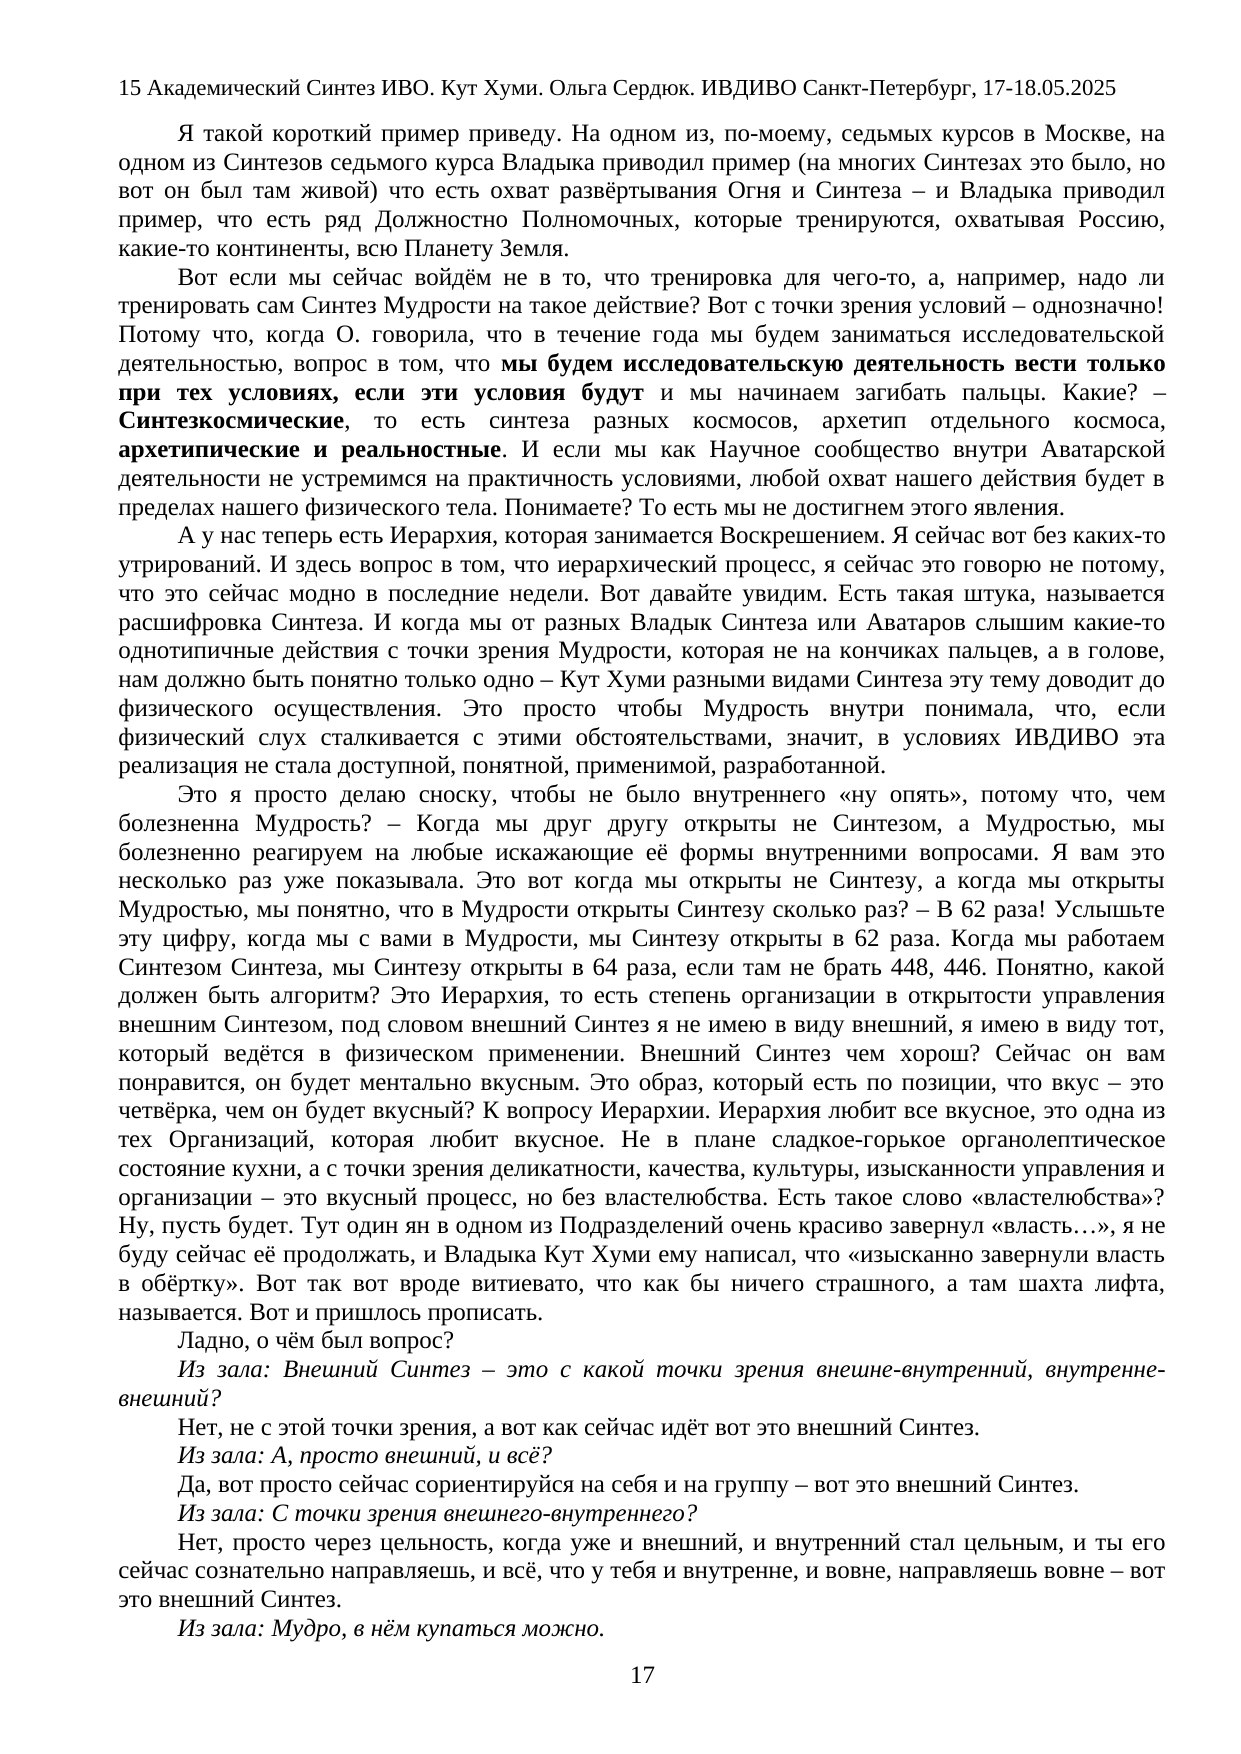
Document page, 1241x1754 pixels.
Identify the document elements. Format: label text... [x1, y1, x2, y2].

text Да, вот просто сейчас сориентируйся на себя и на группу – вот это внешний Синтез. [118, 1469, 1167, 1498]
text Из зала: С точки зрения внешнего-внутреннего? [118, 1498, 1167, 1527]
text Из зала: Внешний Синтез – это с какой точки зрения внешне-внутренний, внутренне-внешний? [118, 1354, 1167, 1412]
text Это я просто делаю сноску, чтобы не было внутреннего «ну опять», потому что, чем болезненна Мудрость? – Когда мы друг другу открыты не Синтезом, а Мудростью, мы болезненно реагируем на любые искажающие её формы внутренними вопросами. Я вам это несколько раз уже показывала. Это вот когда мы открыты не Синтезу, а когда мы открыты Мудростью, мы понятно, что в Мудрости открыты Синтезу сколько раз? – В 62 раза! Услышьте эту цифру, когда мы с вами в Мудрости, мы Синтезу открыты в 62 раза. Когда мы работаем Синтезом Синтеза, мы Синтезу открыты в 64 раза, если там не брать 448, 446. Понятно, какой должен быть алгоритм? Это Иерархия, то есть степень организации в открытости управления внешним Синтезом, под словом внешний Синтез я не имею в виду внешний, я имею в виду тот, который ведётся в физическом применении. Внешний Синтез чем хорош? Сейчас он вам понравится, он будет ментально вкусным. Это образ, который есть по позиции, что вкус – это четвёрка, чем он будет вкусный? К вопросу Иерархии. Иерархия любит все вкусное, это одна из тех Организаций, которая любит вкусное. Не в плане сладкое-горькое органолептическое состояние кухни, а с точки зрения деликатности, качества, культуры, изысканности управления и организации – это вкусный процесс, но без властелюбства. Есть такое слово «властелюбства»? Ну, пусть будет. Тут один ян в одном из Подразделений очень красиво завернул «власть…», я не буду сейчас её продолжать, и Владыка Кут Хуми ему написал, что «изысканно завернули власть в обёртку». Вот так вот вроде витиевато, что как бы ничего страшного, а там шахта лифта, называется. Вот и пришлось прописать. [118, 779, 1167, 1326]
text Я такой короткий пример приведу. На одном из, по-моему, седьмых курсов в Москве, на одном из Синтезов седьмого курса Владыка приводил пример (на многих Синтезах это было, но вот он был там живой) что есть охват развёртывания Огня и Синтеза – и Владыка приводил пример, что есть ряд Должностно Полномочных, которые тренируются, охватывая Россию, какие-то континенты, всю Планету Земля. [118, 118, 1167, 262]
text А у нас теперь есть Иерархия, которая занимается Воскрешением. Я сейчас вот без каких-то утрирований. И здесь вопрос в том, что иерархический процесс, я сейчас это говорю не потому, что это сейчас модно в последние недели. Вот давайте увидим. Есть такая штука, называется расшифровка Синтеза. И когда мы от разных Владык Синтеза или Аватаров слышим какие-то однотипичные действия с точки зрения Мудрости, которая не на кончиках пальцев, а в голове, нам должно быть понятно только одно – Кут Хуми разными видами Синтеза эту тему доводит до физического осуществления. Это просто чтобы Мудрость внутри понимала, что, если физический слух сталкивается с этими обстоятельствами, значит, в условиях ИВДИВО эта реализация не стала доступной, понятной, применимой, разработанной. [118, 521, 1167, 779]
text Нет, не с этой точки зрения, а вот как сейчас идёт вот это внешний Синтез. [118, 1412, 1167, 1441]
text Нет, просто через цельность, когда уже и внешний, и внутренний стал цельным, и ты его сейчас сознательно направляешь, и всё, что у тебя и внутренне, и вовне, направляешь вовне – вот это внешний Синтез. [118, 1527, 1167, 1613]
text Из зала: Мудро, в нём купаться можно. [118, 1613, 1167, 1642]
text Из зала: А, просто внешний, и всё? [118, 1441, 1167, 1469]
text Ладно, о чём был вопрос? [118, 1326, 1167, 1354]
text Вот если мы сейчас войдём не в то, что тренировка для чего-то, а, например, надо ли тренировать сам Синтез Мудрости на такое действие? Вот с точки зрения условий – однозначно! Потому что, когда О. говорила, что в течение года мы будем заниматься исследовательской деятельностью, вопрос в том, что мы будем исследовательскую деятельность вести только при тех условиях, если эти условия будут и мы начинаем загибать пальцы. Какие? – Синтезкосмические, то есть синтеза разных космосов, архетип отдельного космоса, архетипические и реальностные. И если мы как Научное сообщество внутри Аватарской деятельности не устремимся на практичность условиями, любой охват нашего действия будет в пределах нашего физического тела. Понимаете? То есть мы не достигнем этого явления. [118, 262, 1167, 521]
